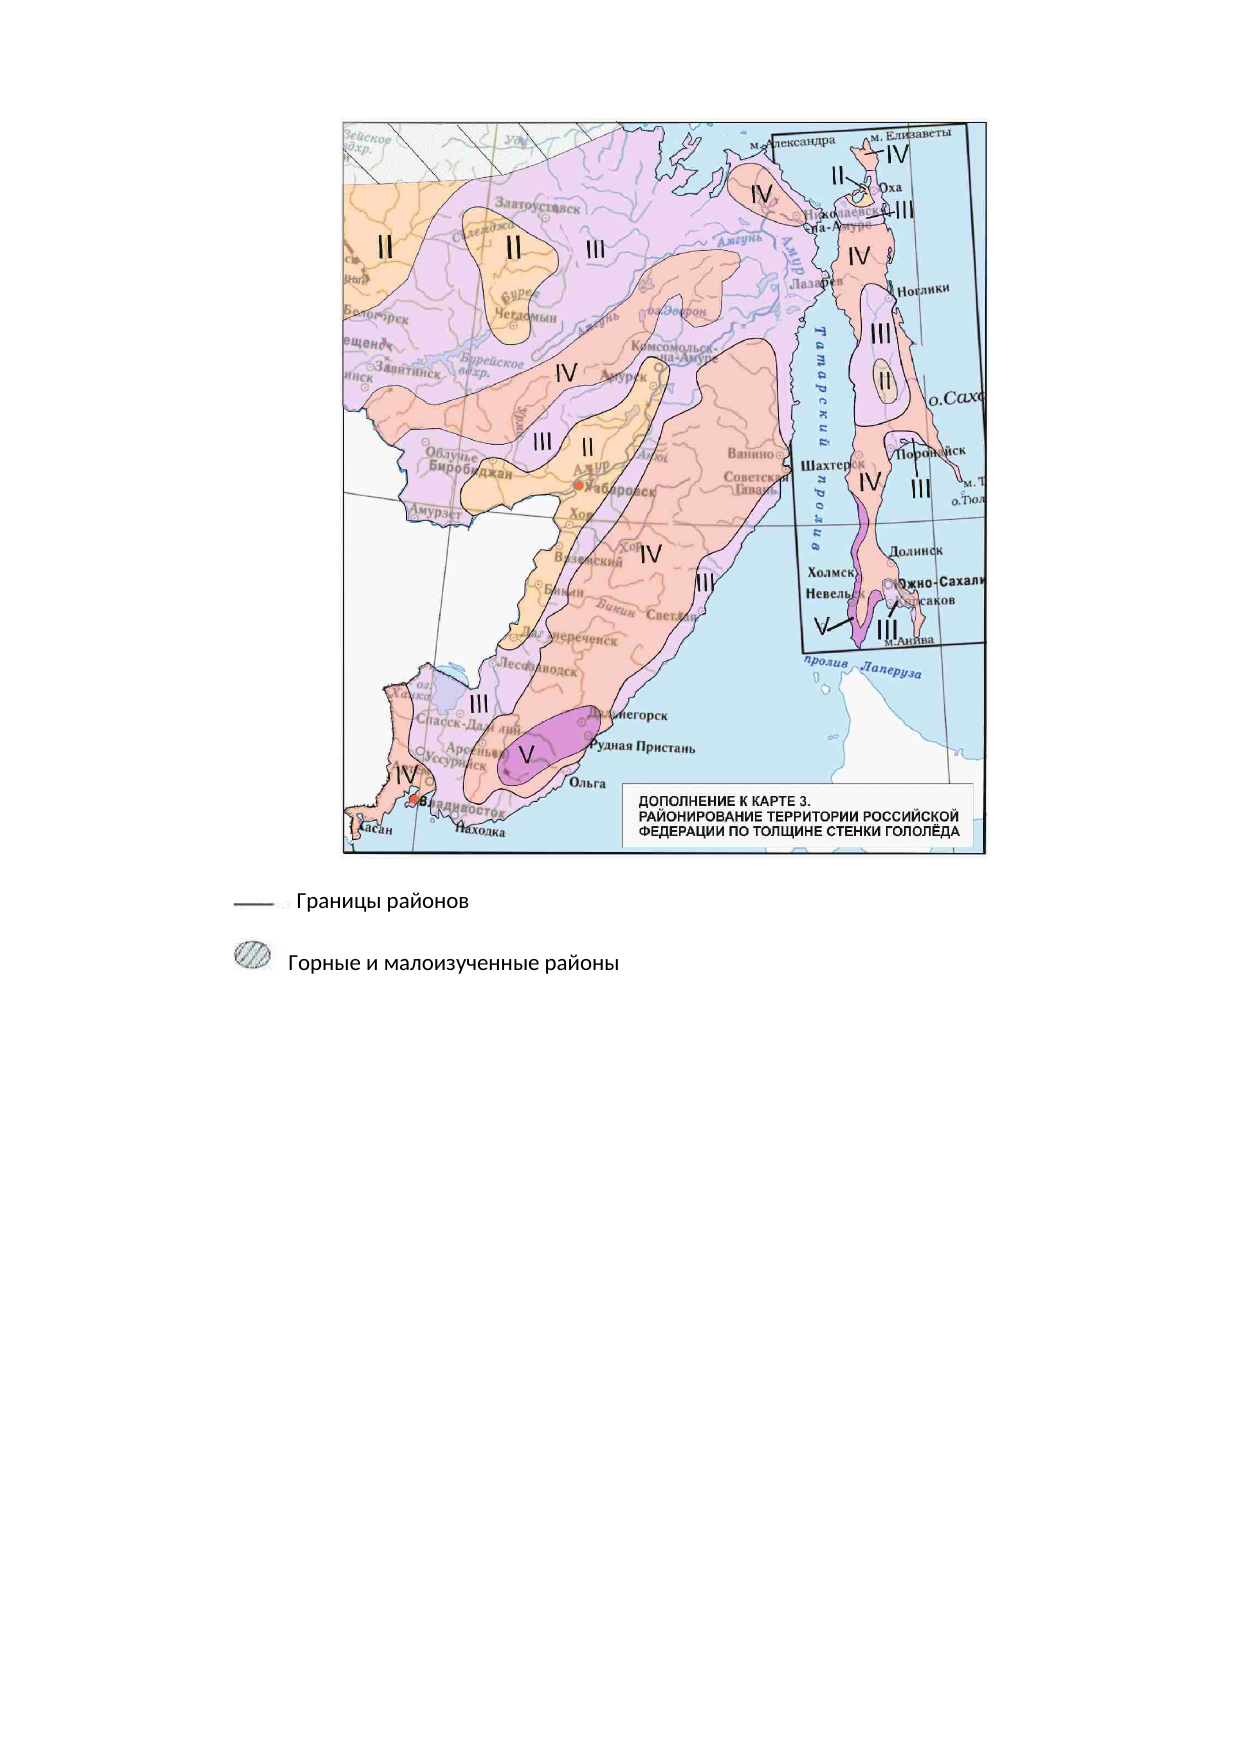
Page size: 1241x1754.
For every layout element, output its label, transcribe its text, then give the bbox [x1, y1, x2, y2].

picture [340, 118, 989, 859]
picture [233, 937, 283, 971]
text Границы районов [177, 886, 1152, 914]
picture [233, 899, 292, 909]
text Горные и малоизученные районы [177, 937, 1152, 976]
